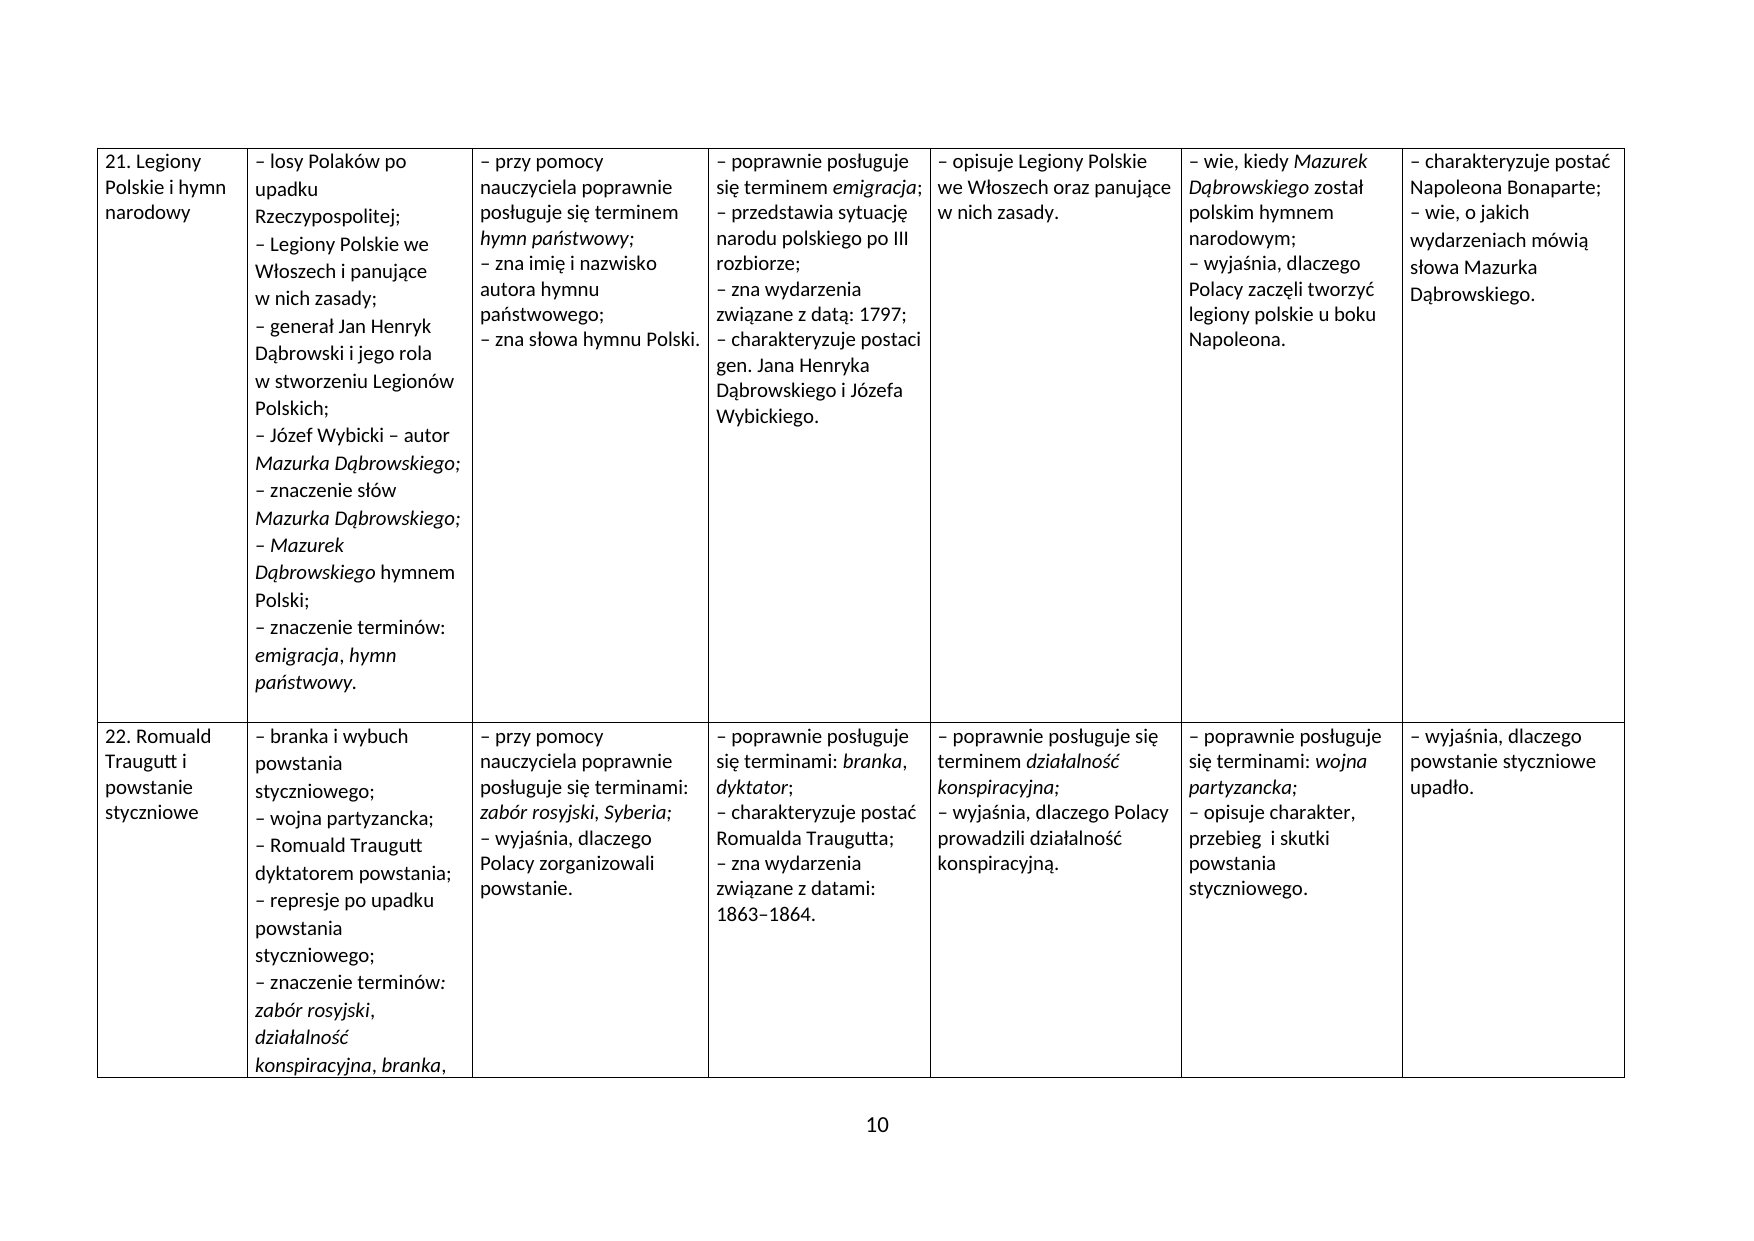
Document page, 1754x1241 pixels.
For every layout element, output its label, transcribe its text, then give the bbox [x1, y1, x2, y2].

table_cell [98, 723, 247, 1077]
table_cell – przy pomocy nauczyciela poprawnie posługuje się terminem hymn państwowy; – zna imię i nazwisko autora hymnu państwowego; – zna słowa hymnu Polski. [473, 149, 708, 722]
table_cell – charakteryzuje postać Napoleona Bonaparte; – wie, o jakich wydarzeniach mówią słowa Mazurka Dąbrowskiego. [1403, 149, 1624, 722]
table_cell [709, 723, 930, 1077]
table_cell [1403, 723, 1624, 1077]
table_cell – poprawnie posługuje się terminem emigracja; – przedstawia sytuację narodu polskiego po III rozbiorze; – zna wydarzenia związane z datą: 1797; – charakteryzuje postaci gen. Jana Henryka Dąbrowskiego i Józefa Wybickiego. [709, 149, 930, 722]
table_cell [473, 723, 708, 1077]
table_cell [248, 723, 472, 1077]
table_cell 21. Legiony Polskie i hymn narodowy [98, 149, 247, 722]
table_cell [931, 723, 1181, 1077]
table_cell – opisuje Legiony Polskie we Włoszech oraz panujące w nich zasady. [931, 149, 1181, 722]
table_cell – wie, kiedy Mazurek Dąbrowskiego został polskim hymnem narodowym; – wyjaśnia, dlaczego Polacy zaczęli tworzyć legiony polskie u boku Napoleona. [1182, 149, 1402, 722]
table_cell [1182, 723, 1402, 1077]
table_cell – losy Polaków po upadku Rzeczypospolitej; – Legiony Polskie we Włoszech i panujące w nich zasady; – generał Jan Henryk Dąbrowski i jego rola w stworzeniu Legionów Polskich; – Józef Wybicki – autor Mazurka Dąbrowskiego; – znaczenie słów Mazurka Dąbrowskiego; – Mazurek Dąbrowskiego hymnem Polski; – znaczenie terminów: emigracja, hymn państwowy. [248, 149, 472, 722]
